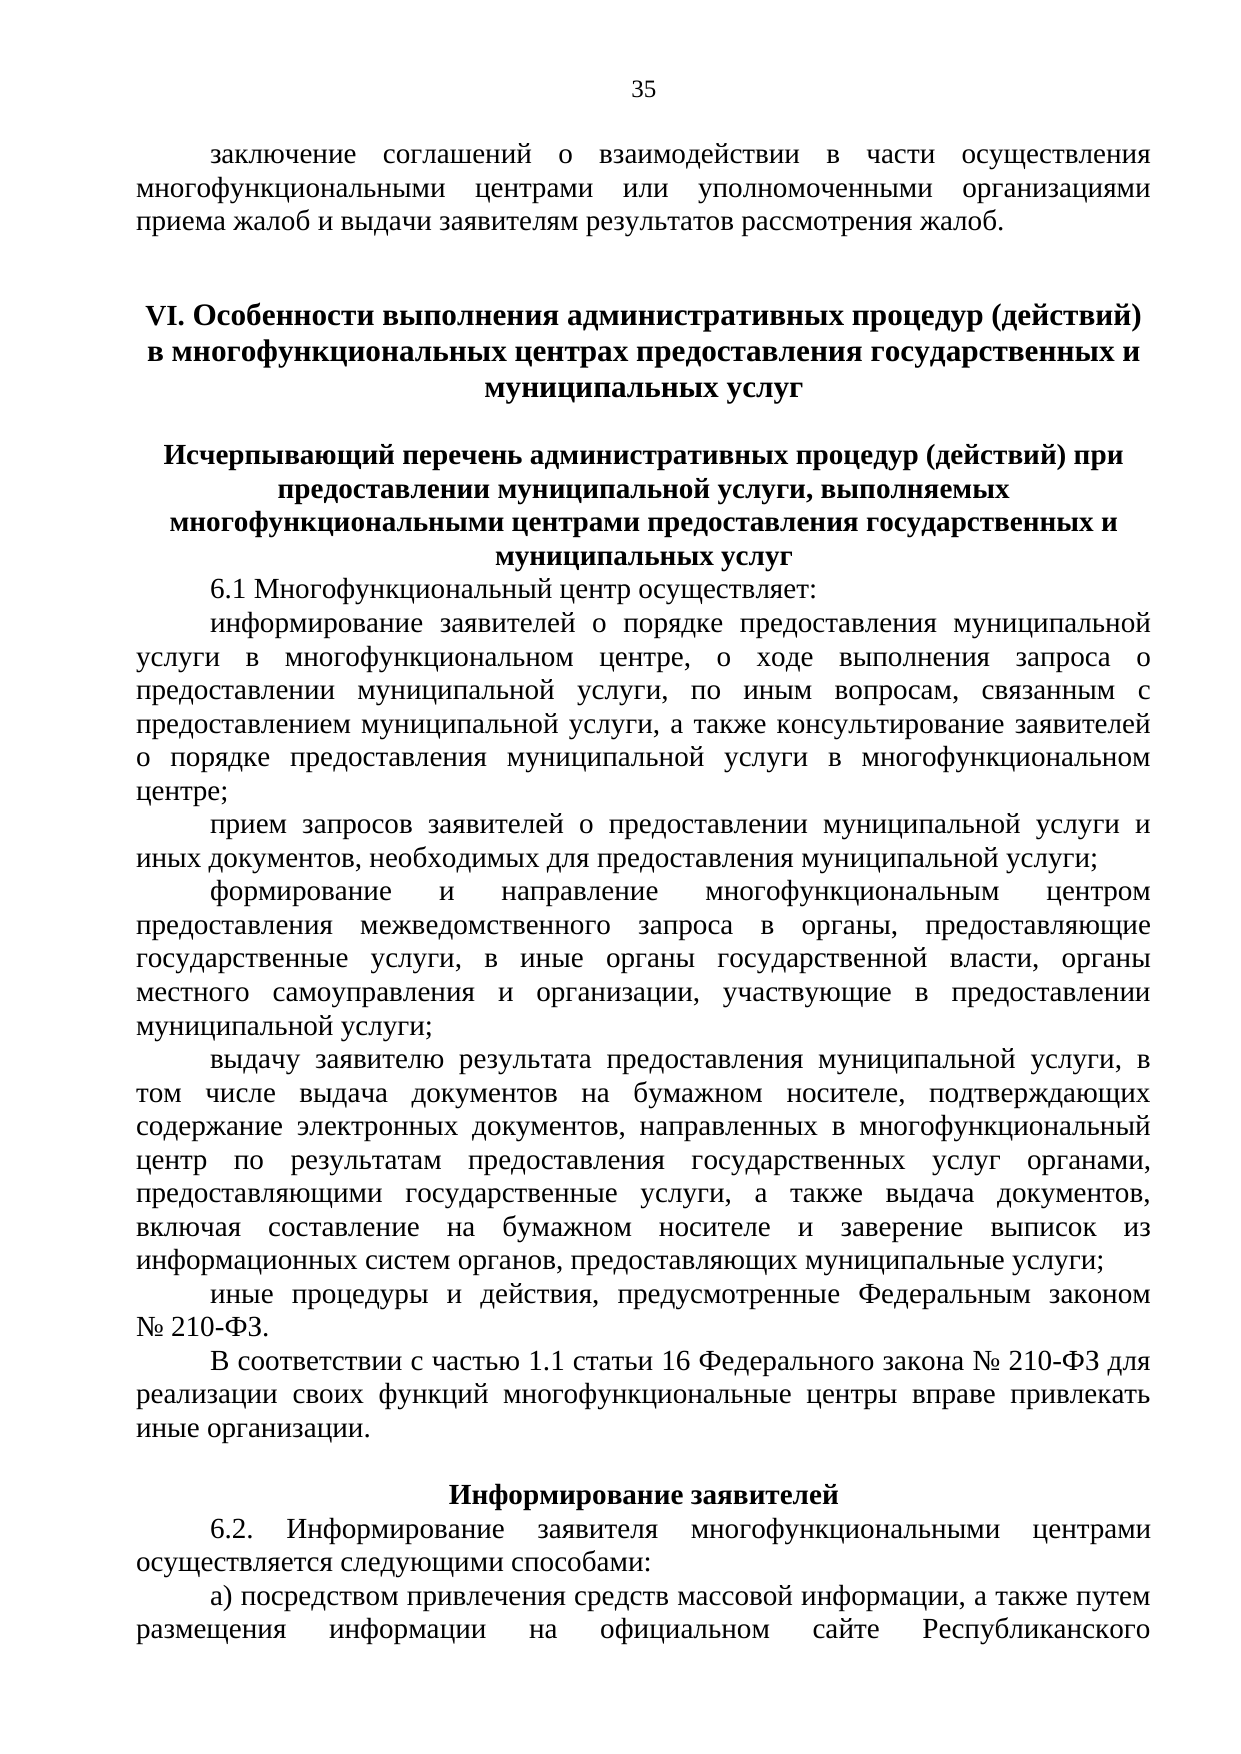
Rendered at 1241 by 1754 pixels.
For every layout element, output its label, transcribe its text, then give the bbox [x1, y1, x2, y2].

text VI. Особенности выполнения административных процедур (действий) в многофункциональных центрах предоставления государственных и муниципальных услуг [136, 296, 1152, 404]
text прием запросов заявителей о предоставлении муниципальной услуги и иных документов, необходимых для предоставления муниципальной услуги; [136, 806, 1152, 873]
text формирование и направление многофункциональным центром предоставления межведомственного запроса в органы, предоставляющие государственные услуги, в иные органы государственной власти, органы местного самоуправления и организации, участвующие в предоставлении муниципальной услуги; [136, 873, 1152, 1041]
text Информирование заявителей [136, 1477, 1152, 1511]
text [136, 1578, 1152, 1645]
text 6.2. Информирование заявителя многофункциональными центрами осуществляется следующими способами: [136, 1511, 1152, 1578]
text информирование заявителей о порядке предоставления муниципальной услуги в многофункциональном центре, о ходе выполнения запроса о предоставлении муниципальной услуги, по иным вопросам, связанным с предоставлением муниципальной услуги, а также консультирование заявителей о порядке предоставления муниципальной услуги в многофункциональном центре; [136, 605, 1152, 806]
text Исчерпывающий перечень административных процедур (действий) при предоставлении муниципальной услуги, выполняемых многофункциональными центрами предоставления государственных и муниципальных услуг [136, 437, 1152, 572]
text выдачу заявителю результата предоставления муниципальной услуги, в том числе выдача документов на бумажном носителе, подтверждающих содержание электронных документов, направленных в многофункциональный центр по результатам предоставления государственных услуг органами, предоставляющими государственные услуги, а также выдача документов, включая составление на бумажном носителе и заверение выписок из информационных систем органов, предоставляющих муниципальные услуги; [136, 1041, 1152, 1276]
text иные процедуры и действия, предусмотренные Федеральным законом № 210-ФЗ. [136, 1276, 1152, 1343]
text заключение соглашений о взаимодействии в части осуществления многофункциональными центрами или уполномоченными организациями приема жалоб и выдачи заявителям результатов рассмотрения жалоб. [136, 136, 1152, 237]
text 6.1 Многофункциональный центр осуществляет: [136, 572, 1152, 605]
text В соответствии с частью 1.1 статьи 16 Федерального закона № 210-ФЗ для реализации своих функций многофункциональные центры вправе привлекать иные организации. [136, 1343, 1152, 1444]
